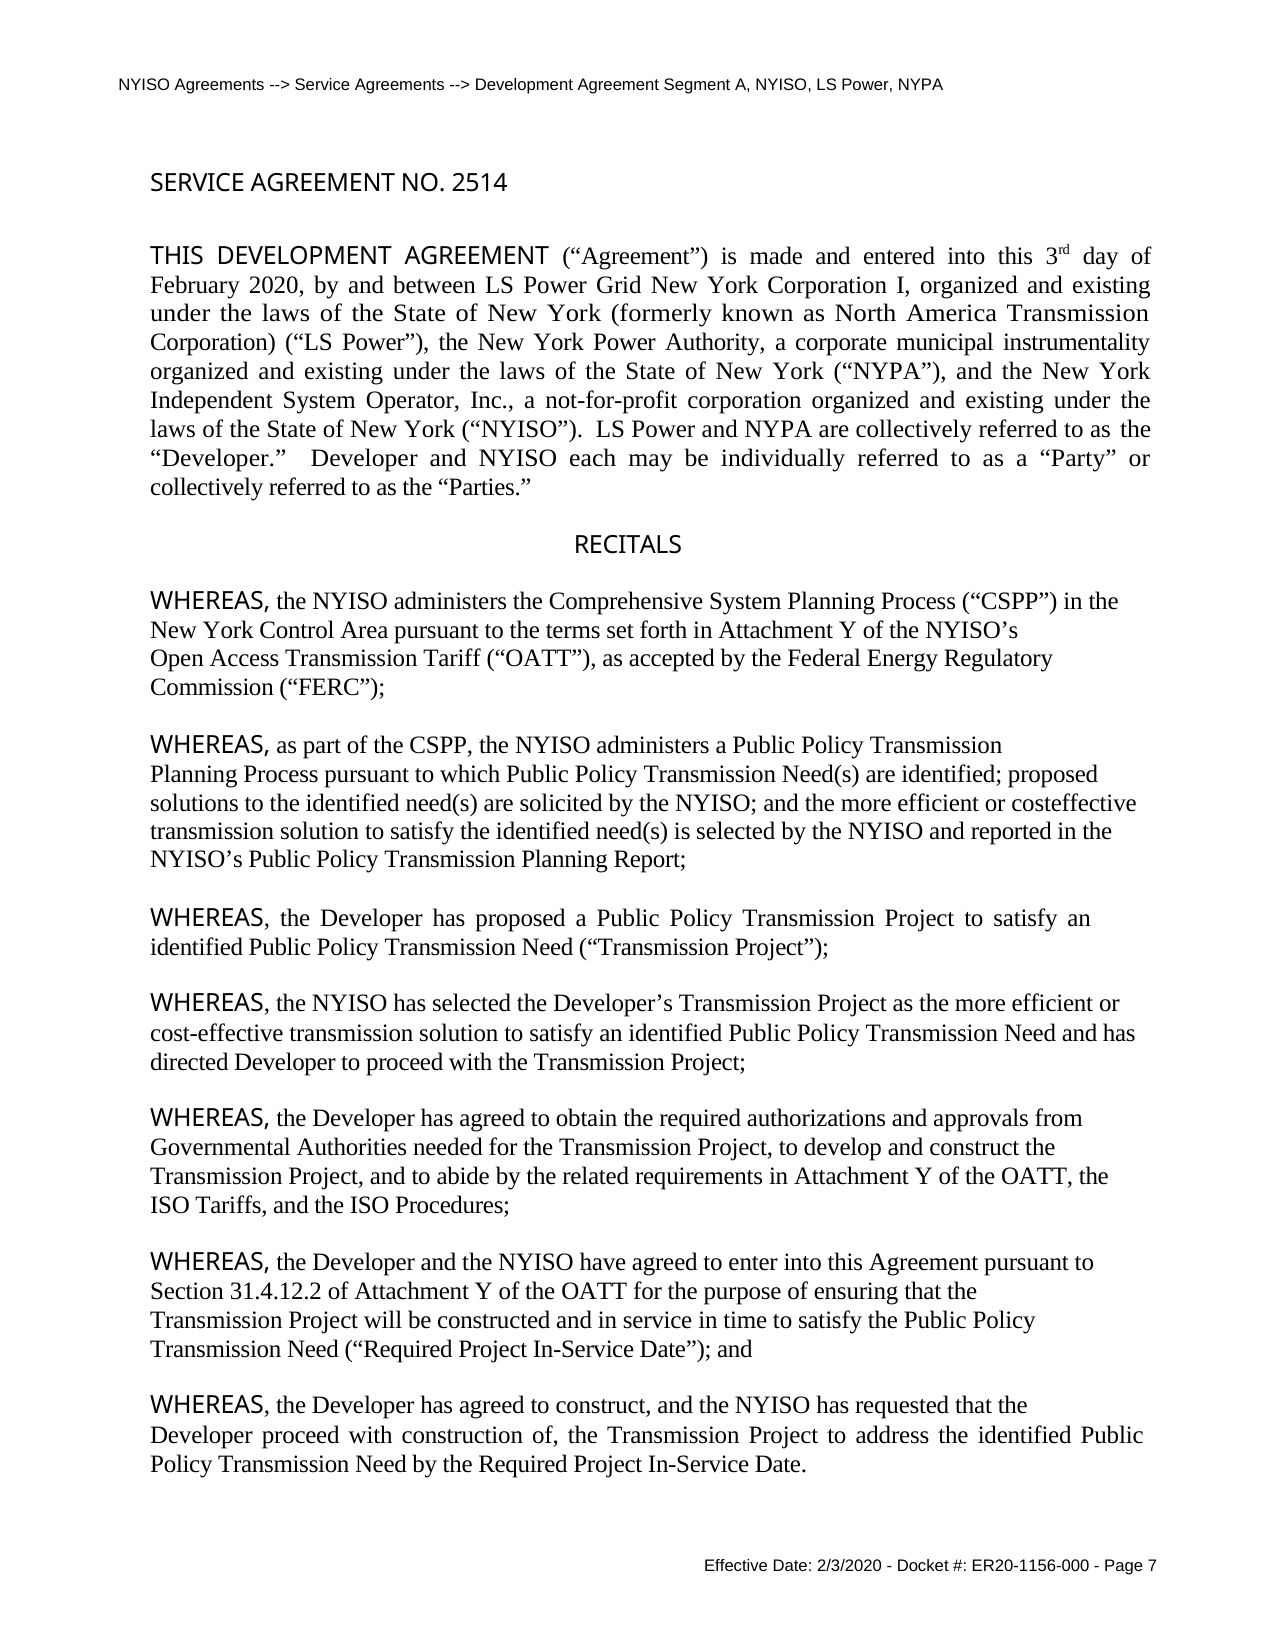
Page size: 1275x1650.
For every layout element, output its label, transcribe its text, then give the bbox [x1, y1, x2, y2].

text RECITALS [573, 530, 1275, 559]
text SERVICE AGREEMENT NO. 2514 [150, 168, 1275, 197]
text Developer proceed with construction of, the Transmission Project to address the identified Public Policy Transmission Need by the Required Project In-Service Date. [150, 1420, 1144, 1478]
text WHEREAS, the Developer has proposed a Public Policy Transmission Project to satisfy an identified Public Policy Transmission Need (“Transmission Project”); [150, 903, 1091, 961]
text WHEREAS, the NYISO has selected the Developer’s Transmission Project as the more efficient or cost-effective transmission solution to satisfy an identified Public Policy Transmission Need and has directed Developer to proceed with the Transmission Project; [150, 988, 1144, 1076]
text THIS DEVELOPMENT AGREEMENT (“Agreement”) is made and entered into this 3rd day of February 2020, by and between LS Power Grid New York Corporation I, organized and existing under the laws of the State of New York (formerly known as North America Transmission Corporation) (“LS Power”), the New York Power Authority, a corporate municipal instrumentality organized and existing under the laws of the State of New York (“NYPA”), and the New York Independent System Operator, Inc., a not-for-profit corporation organized and existing under the laws of the State of New York (“NYISO”). LS Power and NYPA are collectively referred to as the “Developer.” Developer and NYISO each may be individually referred to as a “Party” or collectively referred to as the “Parties.” [150, 241, 1151, 501]
text Planning Process pursuant to which Public Policy Transmission Need(s) are identified; proposed solutions to the identified need(s) are solicited by the NYISO; and the more efficient or costeffective transmission solution to satisfy the identified need(s) is selected by the NYISO and reported in the NYISO’s Public Policy Transmission Planning Report; [150, 760, 1137, 874]
text WHEREAS, the Developer and the NYISO have agreed to enter into this Agreement pursuant to Section 31.4.12.2 of Attachment Y of the OATT for the purpose of ensuring that the Transmission Project will be constructed and in service in time to satisfy the Public Policy Transmission Need (“Required Project In-Service Date”); and [150, 1247, 1144, 1363]
text WHEREAS, the NYISO administers the Comprehensive System Planning Process (“CSPP”) in the New York Control Area pursuant to the terms set forth in Attachment Y of the NYISO’s Open Access Transmission Tariff (“OATT”), as accepted by the Federal Energy Regulatory Commission (“FERC”); [150, 587, 1132, 701]
text WHEREAS, the Developer has agreed to construct, and the NYISO has requested that the [150, 1391, 1275, 1420]
text WHEREAS, the Developer has agreed to obtain the required authorizations and approvals from Governmental Authorities needed for the Transmission Project, to develop and construct the Transmission Project, and to abide by the related requirements in Attachment Y of the OATT, the ISO Tariffs, and the ISO Procedures; [150, 1103, 1133, 1220]
text WHEREAS, as part of the CSPP, the NYISO administers a Public Policy Transmission [150, 730, 1275, 759]
